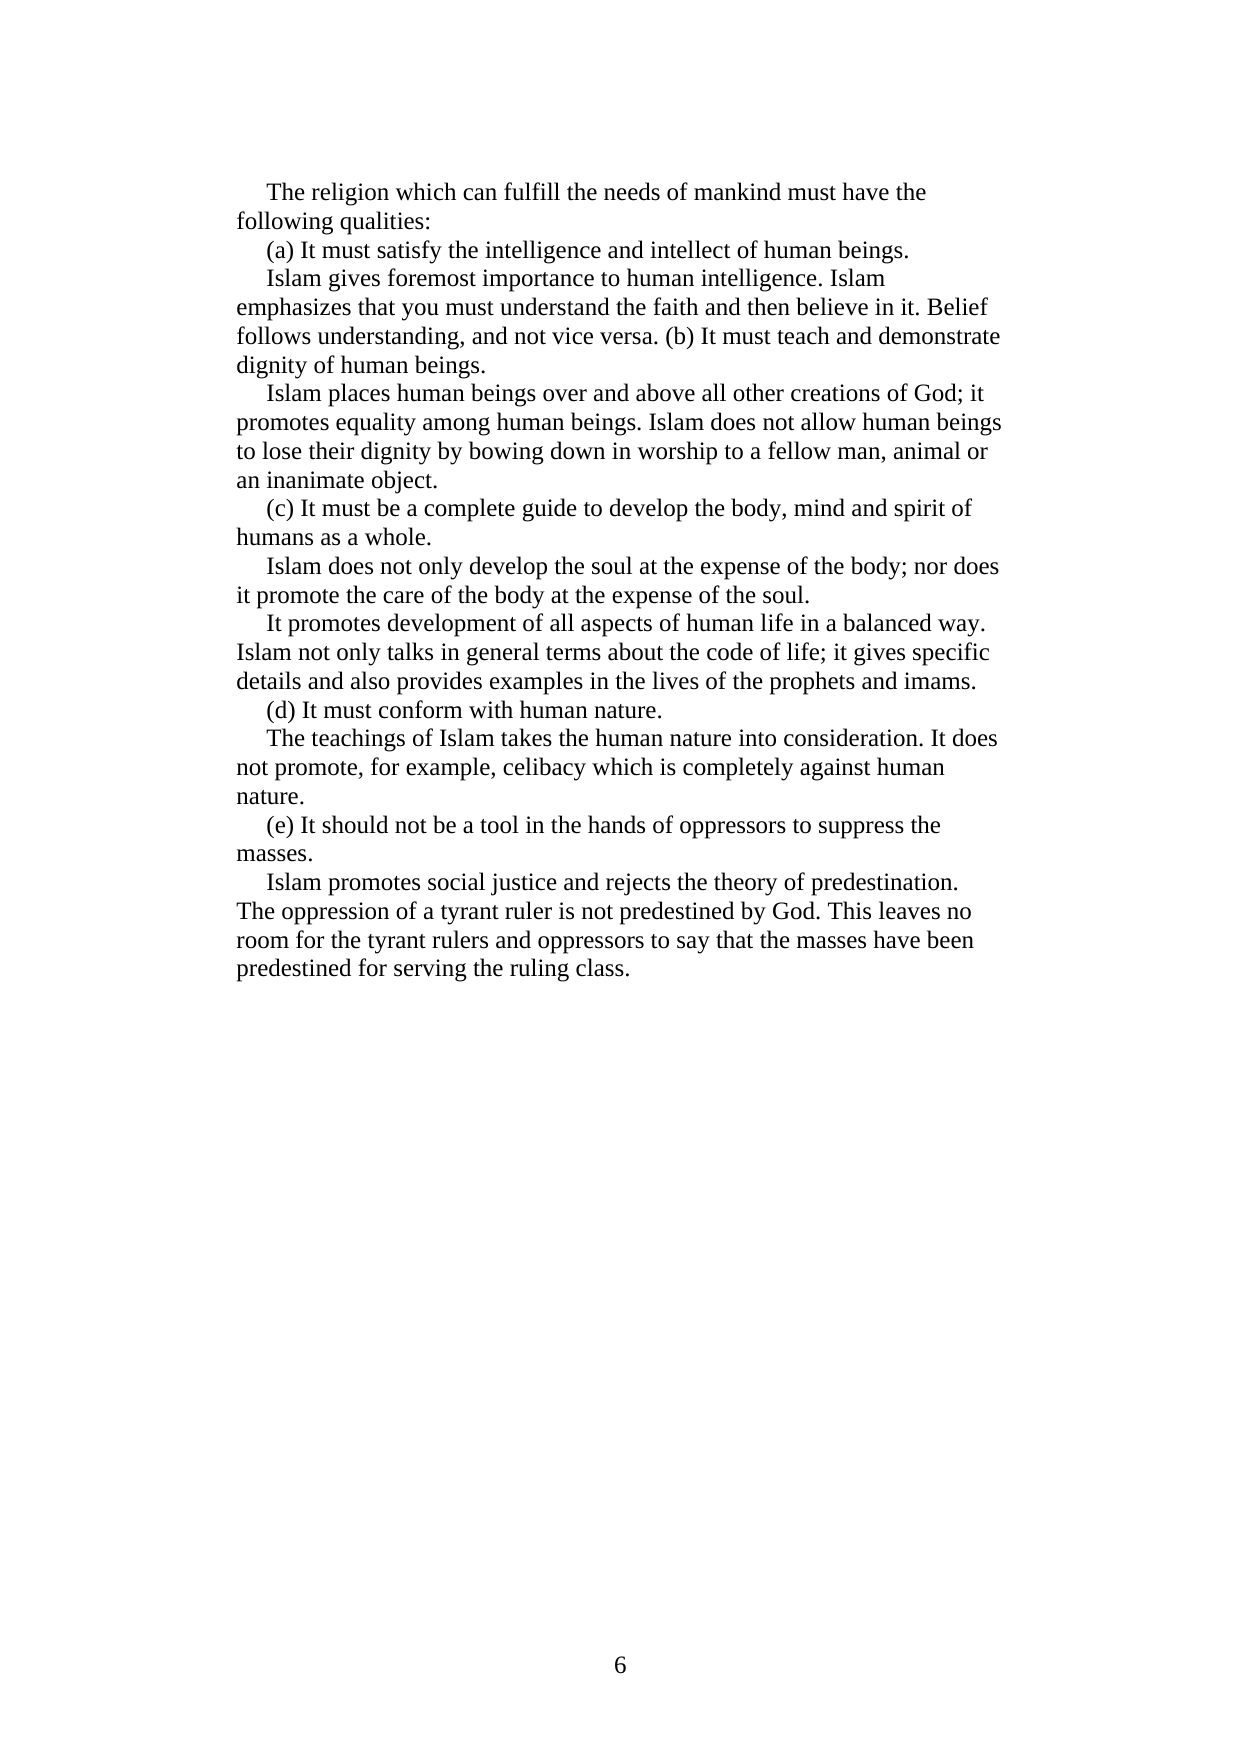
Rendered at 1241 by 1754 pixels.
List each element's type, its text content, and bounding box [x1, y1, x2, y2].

text Islam does not only develop the soul at the expense of the body; nor does it promote the care of the body at the expense of the soul. [236, 551, 1004, 608]
text It promotes development of all aspects of human life in a balanced way. Islam not only talks in general terms about the code of life; it gives specific details and also provides examples in the lives of the prophets and imams. [236, 608, 1004, 695]
text (e) It should not be a tool in the hands of oppressors to suppress the masses. [236, 810, 1004, 867]
text Islam promotes social justice and rejects the theory of predestination. The oppression of a tyrant ruler is not predestined by God. This leaves no room for the tyrant rulers and oppressors to say that the masses have been predestined for serving the ruling class. [236, 867, 1004, 982]
text Islam places human beings over and above all other creations of God; it promotes equality among human beings. Islam does not allow human beings to lose their dignity by bowing down in worship to a fellow man, animal or an inanimate object. [236, 378, 1004, 493]
text The teachings of Islam takes the human nature into consideration. It does not promote, for example, celibacy which is completely against human nature. [236, 723, 1004, 810]
text Islam gives foremost importance to human intelligence. Islam emphasizes that you must understand the faith and then believe in it. Belief follows understanding, and not vice versa. (b) It must teach and demonstrate dignity of human beings. [236, 263, 1004, 378]
text (a) It must satisfy the intelligence and intellect of human beings. [236, 235, 1004, 263]
text (d) It must conform with human nature. [236, 695, 1004, 723]
text (c) It must be a complete guide to develop the body, mind and spirit of humans as a whole. [236, 493, 1004, 551]
text The religion which can fulfill the needs of mankind must have the following qualities: [236, 177, 1004, 235]
